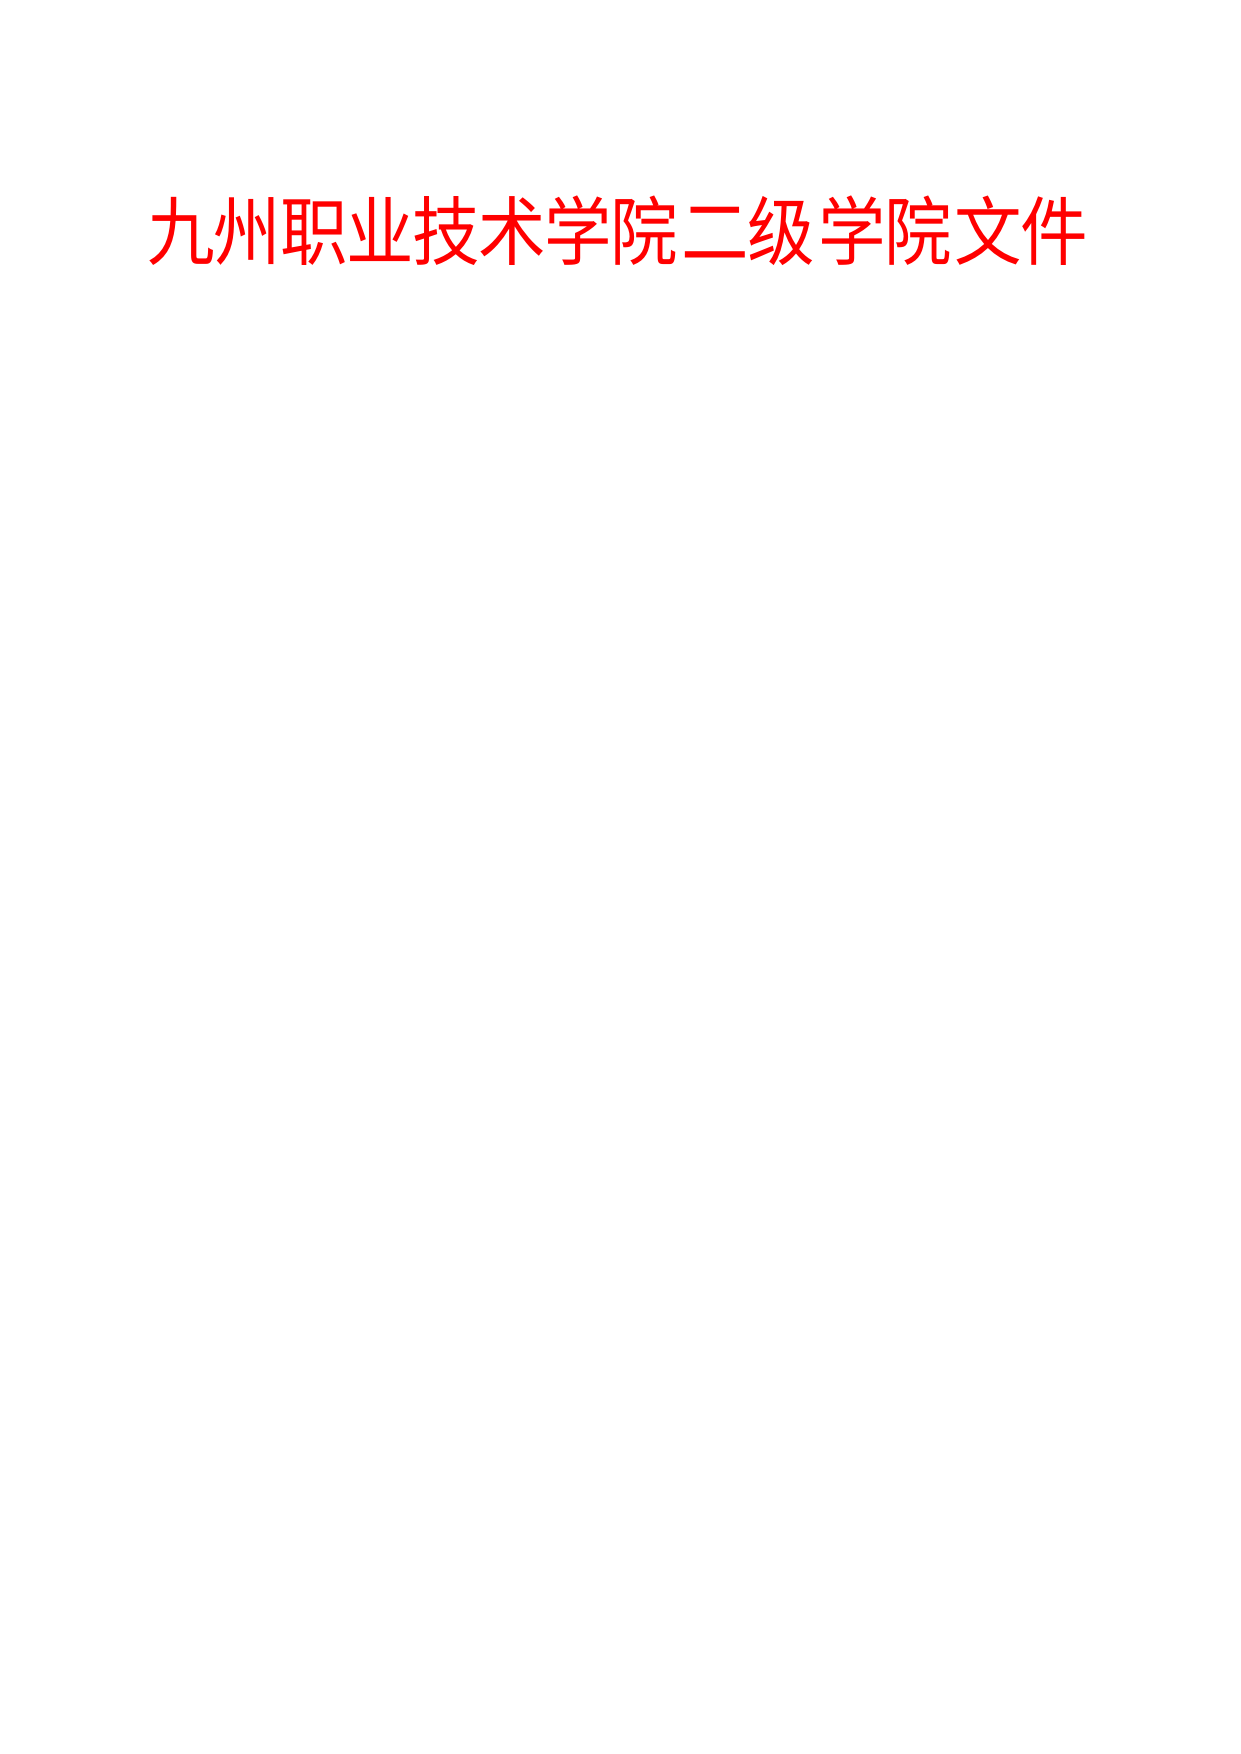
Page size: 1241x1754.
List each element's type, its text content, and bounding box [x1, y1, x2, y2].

text 九州职业技术学院二级学院文件 [148, 162, 1092, 292]
